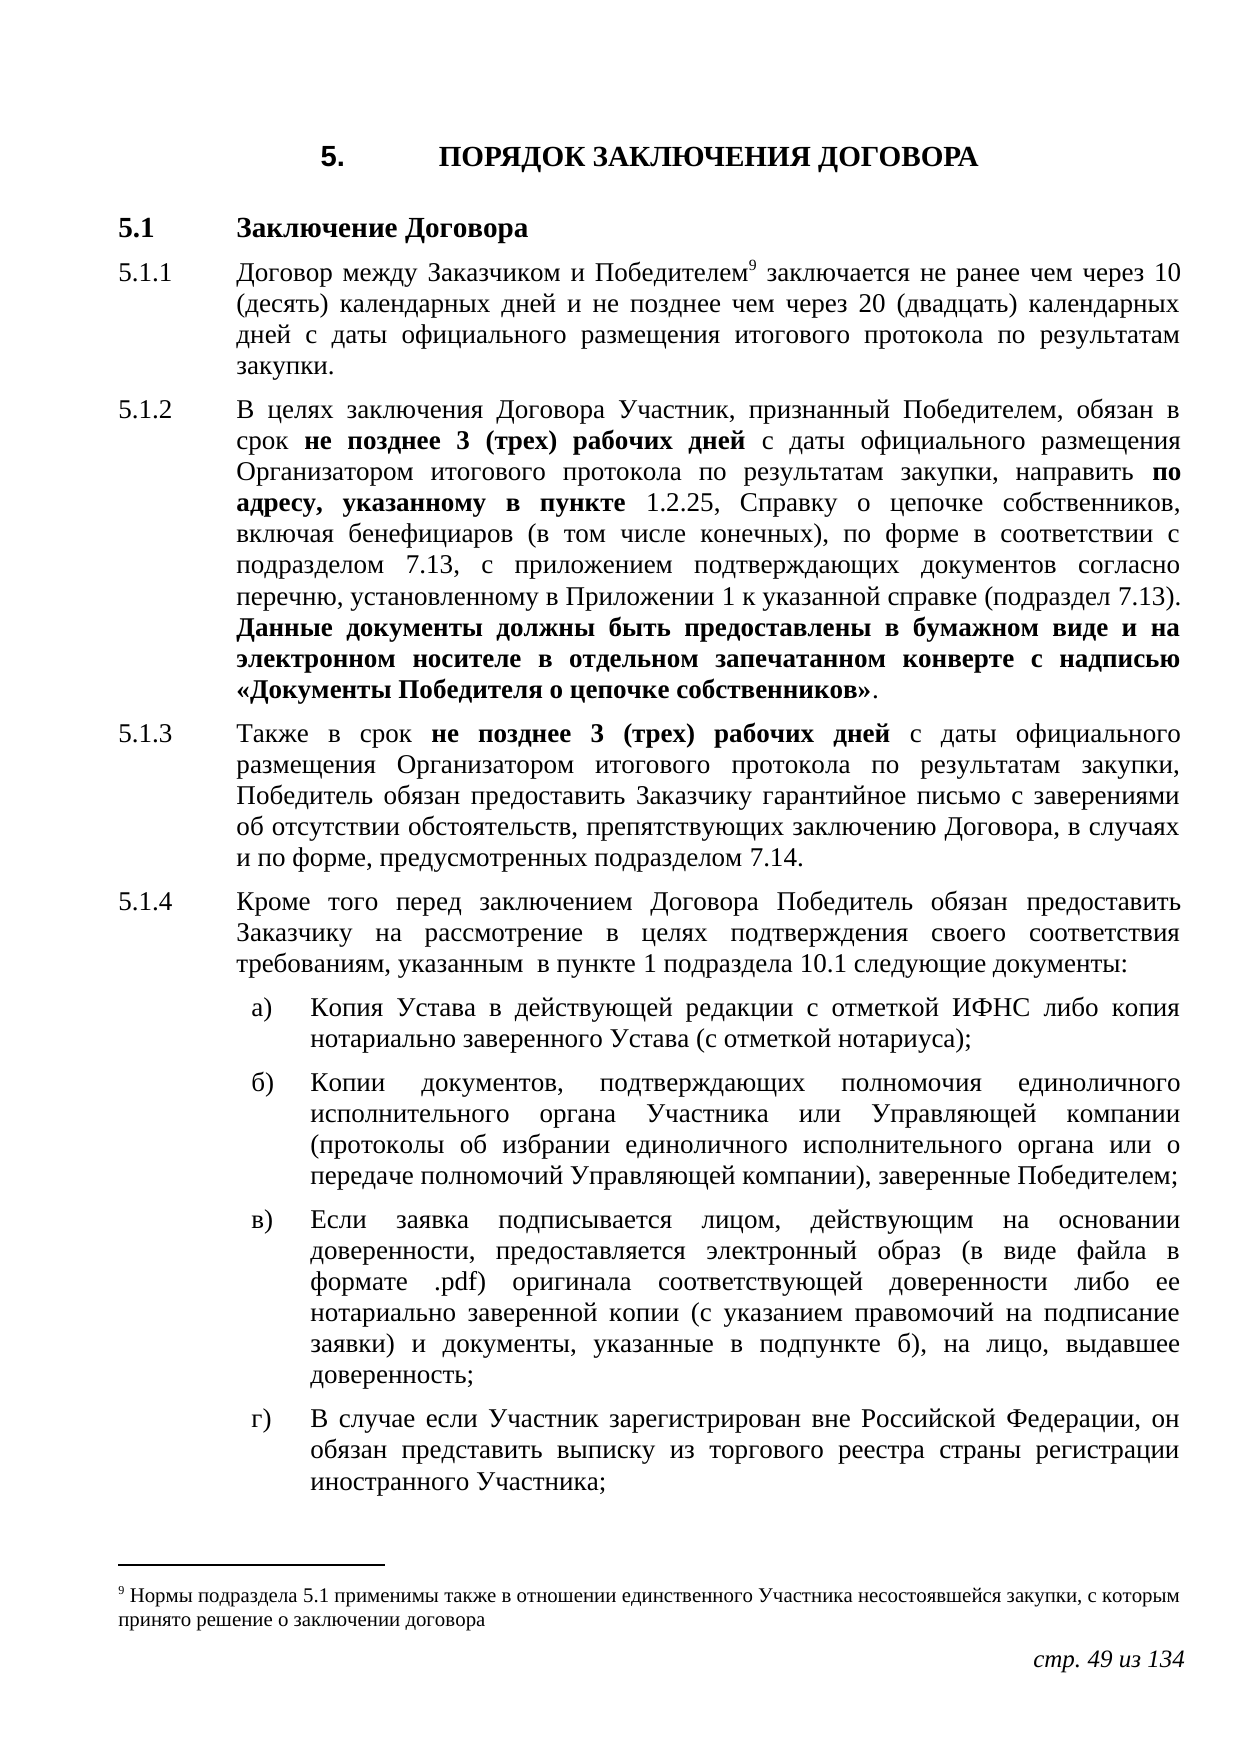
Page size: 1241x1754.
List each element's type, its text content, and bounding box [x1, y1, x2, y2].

list Копии документов, подтверждающих полномочия единоличного исполнительного органа Участника или Управляющей компании (протоколы об избрании единоличного исполнительного органа или о передаче полномочий Управляющей компании), заверенные Победителем; [251, 1066, 1181, 1190]
text Кроме того перед заключением Договора Победитель обязан предоставить Заказчику на рассмотрение в целях подтверждения своего соответствия требованиям, указанным в пункте 1 подраздела 10.1 следующие документы: [118, 885, 1181, 978]
list В случае если Участник зарегистрирован вне Российской Федерации, он обязан представить выписку из торгового реестра страны регистрации иностранного Участника; [251, 1402, 1181, 1496]
subtitle ПОРЯДОК ЗАКЛЮЧЕНИЯ ДОГОВОРА [118, 139, 1181, 172]
text В целях заключения Договора Участник, признанный Победителем, обязан в срок не позднее 3 (трех) рабочих дней с даты официального размещения Организатором итогового протокола по результатам закупки, направить по адресу, указанному в пункте 1.2.25, Справку о цепочке собственников, включая бенефициаров (в том числе конечных), по форме в соответствии с подразделом 7.13, с приложением подтверждающих документов согласно перечню, установленному в Приложении 1 к указанной справке (подраздел 7.13). Данные документы должны быть предоставлены в бумажном виде и на электронном носителе в отдельном запечатанном конверте с надписью «Документы Победителя о цепочке собственников». [118, 393, 1181, 704]
list Если заявка подписывается лицом, действующим на основании доверенности, предоставляется электронный образ (в виде файла в формате .pdf) оригинала соответствующей доверенности либо ее нотариально заверенной копии (с указанием правомочий на подписание заявки) и документы, указанные в подпункте б), на лицо, выдавшее доверенность; [251, 1203, 1181, 1390]
list Копия Устава в действующей редакции с отметкой ИФНС либо копия нотариально заверенного Устава (с отметкой нотариуса); [251, 991, 1181, 1053]
subtitle Заключение Договора [118, 210, 1181, 243]
text Также в срок не позднее 3 (трех) рабочих дней с даты официального размещения Организатором итогового протокола по результатам закупки, Победитель обязан предоставить Заказчику гарантийное письмо с заверениями об отсутствии обстоятельств, препятствующих заключению Договора, в случаях и по форме, предусмотренных подразделом 7.14. [118, 717, 1181, 873]
text Договор между Заказчиком и Победителем заключается не ранее чем через 10 (десять) календарных дней и не позднее чем через 20 (двадцать) календарных дней с даты официального размещения итогового протокола по результатам закупки. [118, 256, 1181, 380]
